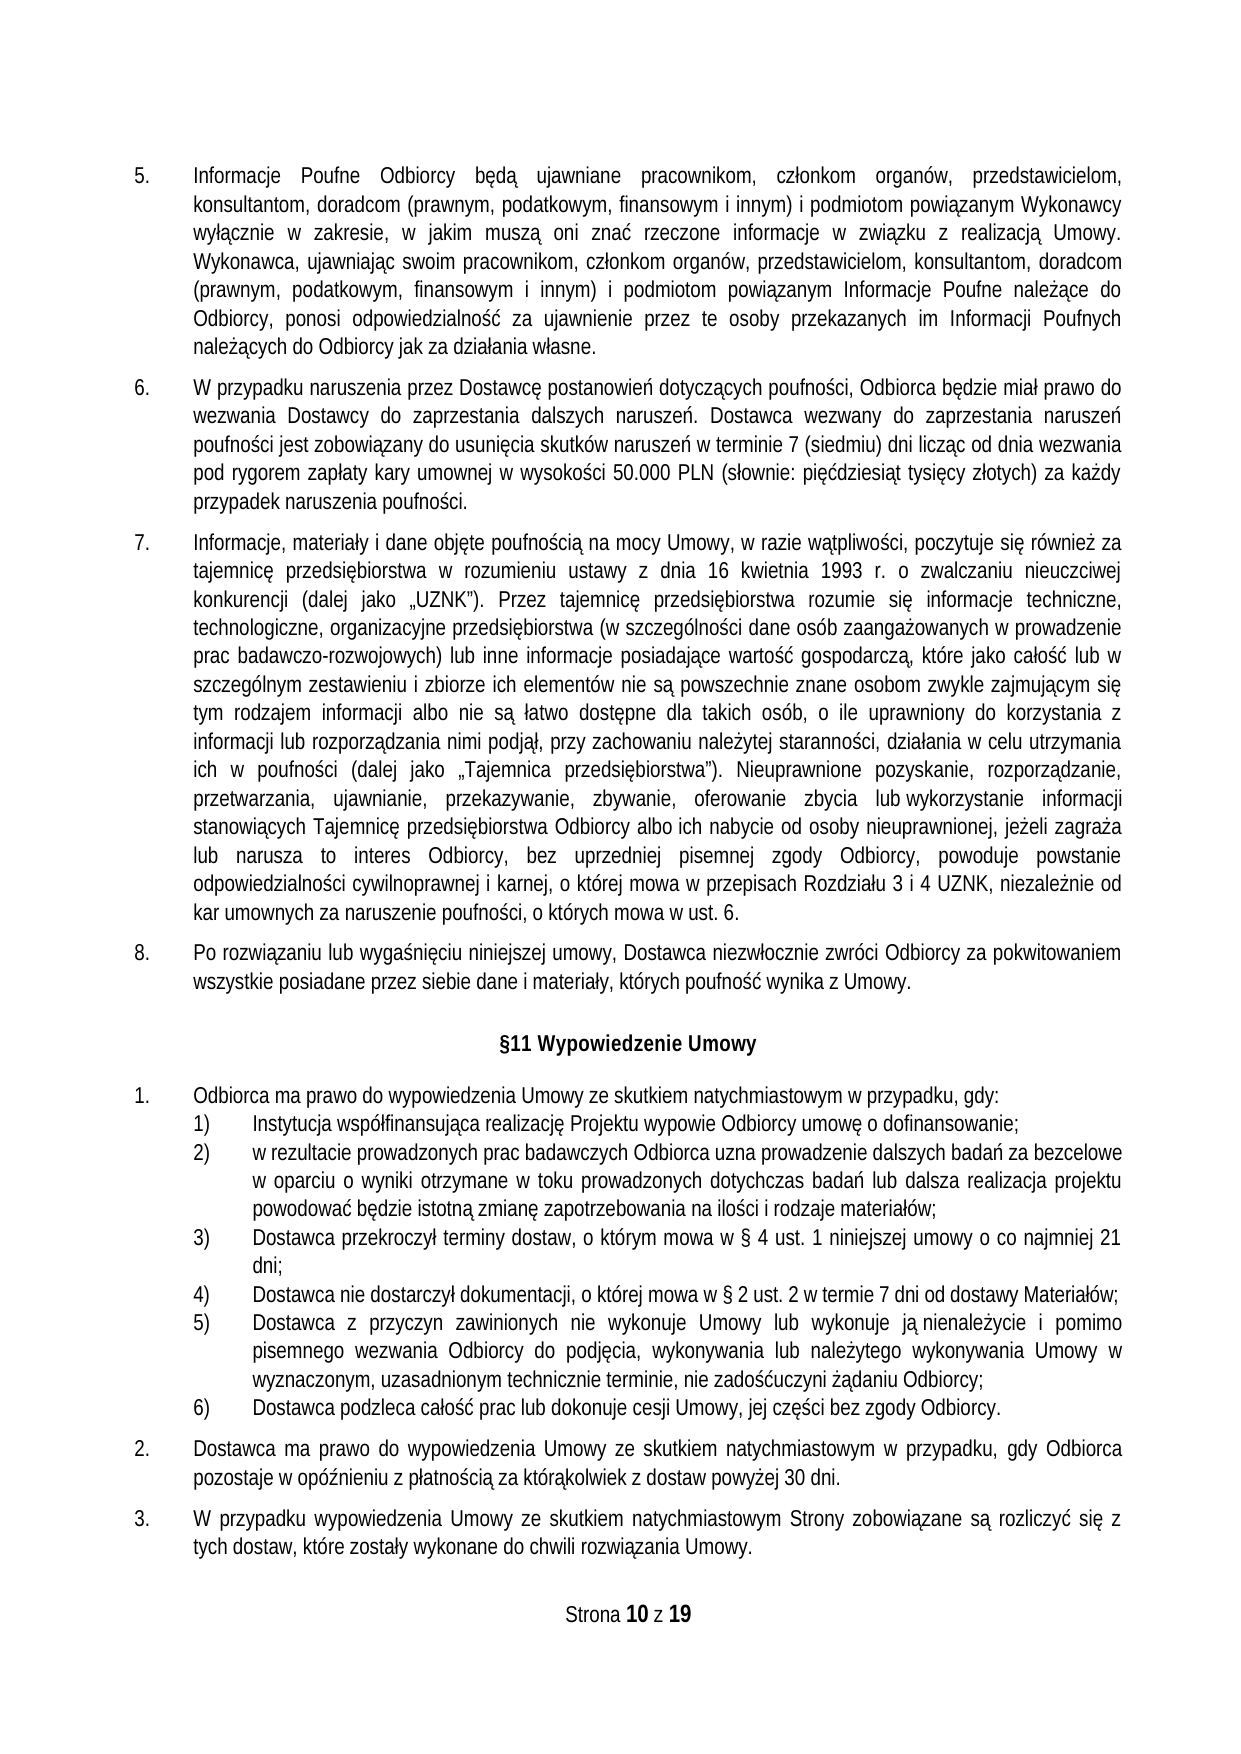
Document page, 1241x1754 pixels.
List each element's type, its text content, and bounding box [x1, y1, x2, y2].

subtitle W przypadku wypowiedzenia Umowy ze skutkiem natychmiastowym Strony zobowiązane są rozliczyć się z tych dostaw, które zostały wykonane do chwili rozwiązania Umowy. [134, 1505, 1122, 1559]
subtitle Informacje, materiały i dane objęte poufnością na mocy Umowy, w razie wątpliwości, poczytuje się również za tajemnicę przedsiębiorstwa w rozumieniu ustawy z dnia 16 kwietnia 1993 r. o zwalczaniu nieuczciwej konkurencji (dalej jako „UZNK”). Przez tajemnicę przedsiębiorstwa rozumie się informacje techniczne, technologiczne, organizacyjne przedsiębiorstwa (w szczególności dane osób zaangażowanych w prowadzenie prac badawczo-rozwojowych) lub inne informacje posiadające wartość gospodarczą, które jako całość lub w szczególnym zestawieniu i zbiorze ich elementów nie są powszechnie znane osobom zwykle zajmującym się tym rodzajem informacji albo nie są łatwo dostępne dla takich osób, o ile uprawniony do korzystania z informacji lub rozporządzania nimi podjął, przy zachowaniu należytej staranności, działania w celu utrzymania ich w poufności (dalej jako „Tajemnica przedsiębiorstwa”). Nieuprawnione pozyskanie, rozporządzanie, przetwarzania, ujawnianie, przekazywanie, zbywanie, oferowanie zbycia lub wykorzystanie informacji stanowiących Tajemnicę przedsiębiorstwa Odbiorcy albo ich nabycie od osoby nieuprawnionej, jeżeli zagraża lub narusza to interes Odbiorcy, bez uprzedniej pisemnej zgody Odbiorcy, powoduje powstanie odpowiedzialności cywilnoprawnej i karnej, o której mowa w przepisach Rozdziału 3 i 4 UZNK, niezależnie od kar umownych za naruszenie poufności, o których mowa w ust. 6. [134, 529, 1122, 925]
subtitle w rezultacie prowadzonych prac badawczych Odbiorca uzna prowadzenie dalszych badań za bezcelowe w oparciu o wyniki otrzymane w toku prowadzonych dotychczas badań lub dalsza realizacja projektu powodować będzie istotną zmianę zapotrzebowania na ilości i rodzaje materiałów; [193, 1138, 1122, 1222]
subtitle Odbiorca ma prawo do wypowiedzenia Umowy ze skutkiem natychmiastowym w przypadku, gdy: [134, 1082, 1122, 1108]
subtitle Informacje Poufne Odbiorcy będą ujawniane pracownikom, członkom organów, przedstawicielom, konsultantom, doradcom (prawnym, podatkowym, finansowym i innym) i podmiotom powiązanym Wykonawcy wyłącznie w zakresie, w jakim muszą oni znać rzeczone informacje w związku z realizacją Umowy. Wykonawca, ujawniając swoim pracownikom, członkom organów, przedstawicielom, konsultantom, doradcom (prawnym, podatkowym, finansowym i innym) i podmiotom powiązanym Informacje Poufne należące do Odbiorcy, ponosi odpowiedzialność za ujawnienie przez te osoby przekazanych im Informacji Poufnych należących do Odbiorcy jak za działania własne. [134, 162, 1122, 359]
subtitle Instytucja współfinansująca realizację Projektu wypowie Odbiorcy umowę o dofinansowanie; [193, 1110, 1122, 1136]
subtitle Wypowiedzenie Umowy [134, 1029, 1122, 1056]
subtitle Dostawca podzleca całość prac lub dokonuje cesji Umowy, jej części bez zgody Odbiorcy. [193, 1394, 1122, 1421]
subtitle Po rozwiązaniu lub wygaśnięciu niniejszej umowy, Dostawca niezwłocznie zwróci Odbiorcy za pokwitowaniem wszystkie posiadane przez siebie dane i materiały, których poufność wynika z Umowy. [134, 939, 1122, 994]
subtitle Dostawca nie dostarczył dokumentacji, o której mowa w § 2 ust. 2 w termie 7 dni od dostawy Materiałów; [193, 1281, 1122, 1307]
subtitle Dostawca ma prawo do wypowiedzenia Umowy ze skutkiem natychmiastowym w przypadku, gdy Odbiorca pozostaje w opóźnieniu z płatnością za którąkolwiek z dostaw powyżej 30 dni. [134, 1435, 1122, 1490]
subtitle Dostawca z przyczyn zawinionych nie wykonuje Umowy lub wykonuje ją nienależycie i pomimo pisemnego wezwania Odbiorcy do podjęcia, wykonywania lub należytego wykonywania Umowy w wyznaczonym, uzasadnionym technicznie terminie, nie zadośćuczyni żądaniu Odbiorcy; [193, 1309, 1122, 1392]
subtitle W przypadku naruszenia przez Dostawcę postanowień dotyczących poufności, Odbiorca będzie miał prawo do wezwania Dostawcy do zaprzestania dalszych naruszeń. Dostawca wezwany do zaprzestania naruszeń poufności jest zobowiązany do usunięcia skutków naruszeń w terminie 7 (siedmiu) dni licząc od dnia wezwania pod rygorem zapłaty kary umownej w wysokości 50.000 PLN (słownie: pięćdziesiąt tysięcy złotych) za każdy przypadek naruszenia poufności. [134, 374, 1122, 514]
subtitle Dostawca przekroczył terminy dostaw, o którym mowa w § 4 ust. 1 niniejszej umowy o co najmniej 21 dni; [193, 1224, 1122, 1278]
